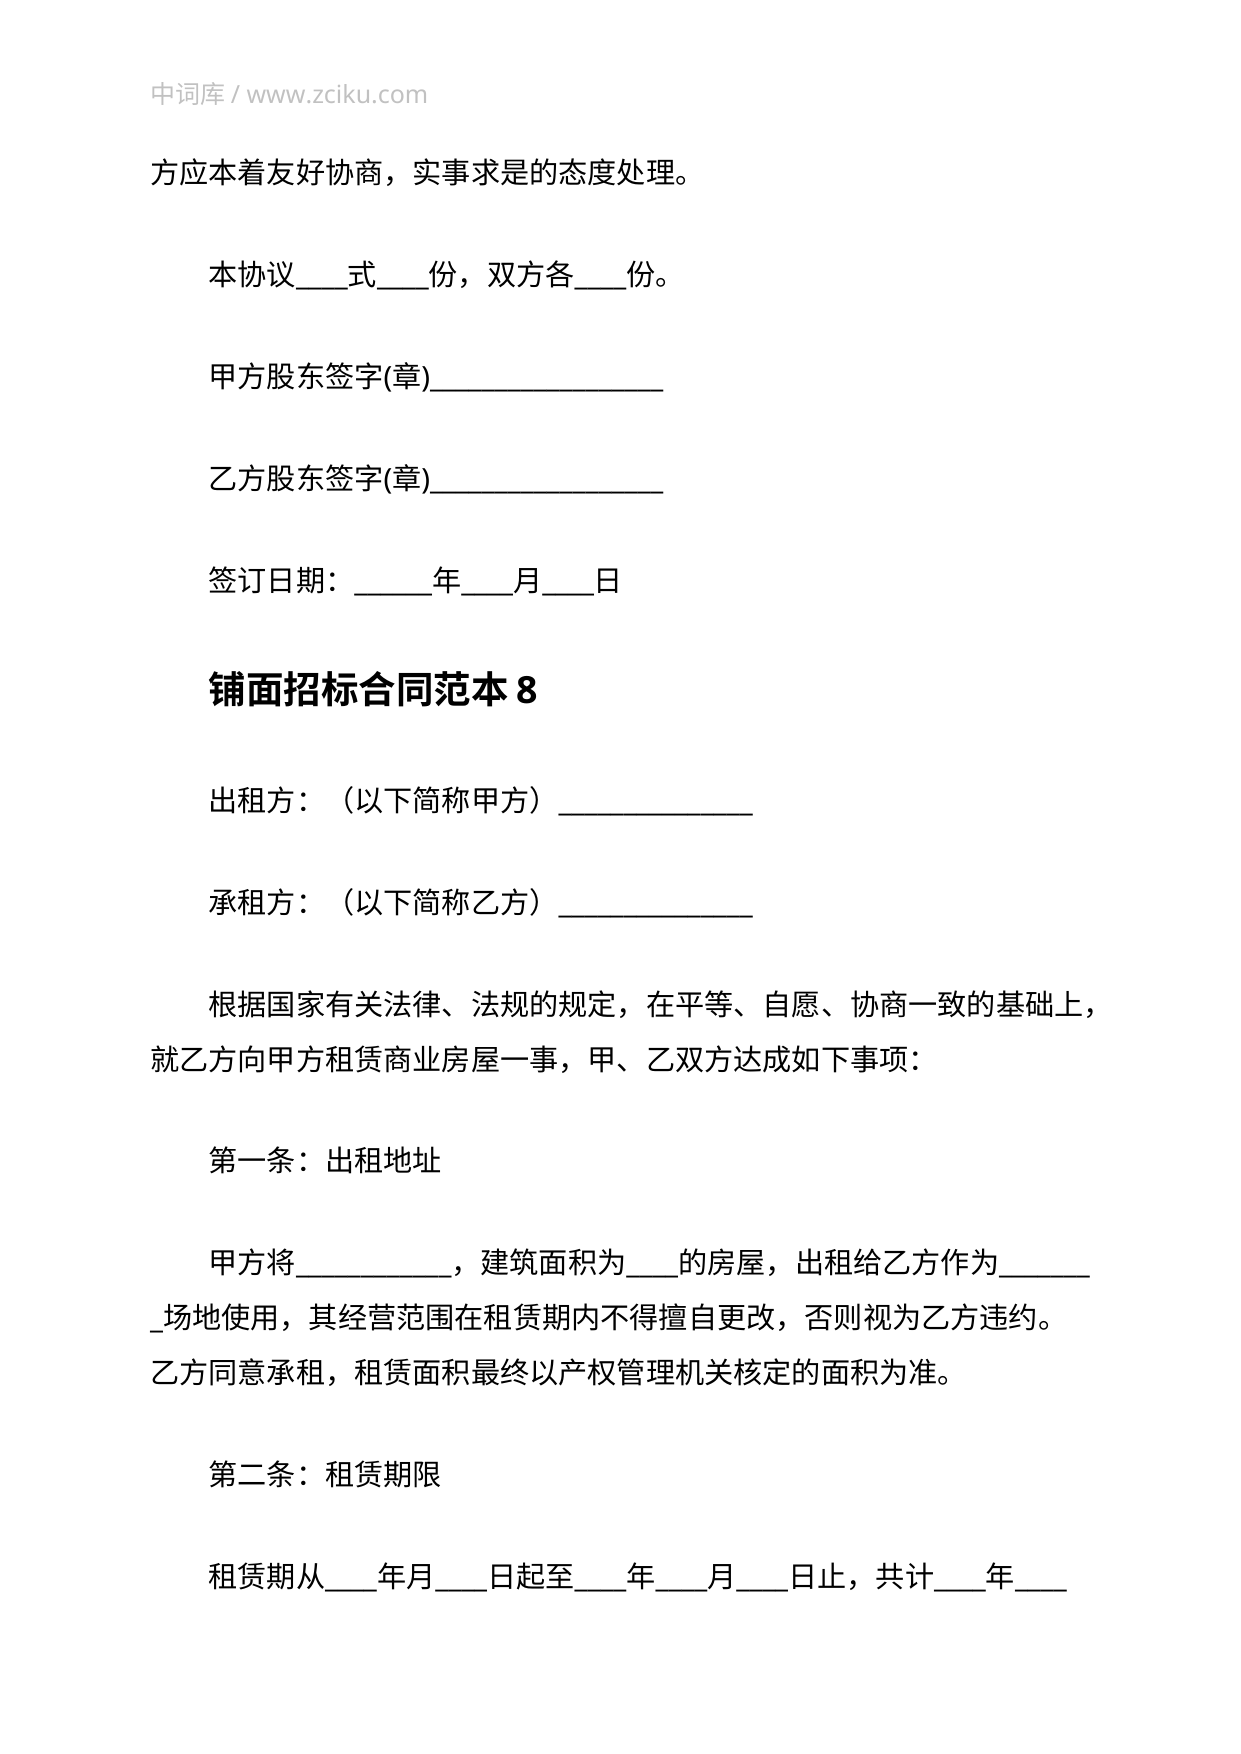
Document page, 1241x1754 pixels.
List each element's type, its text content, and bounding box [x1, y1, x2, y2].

text 出租方：（以下简称甲方）_______________ [150, 777, 1090, 820]
text 甲方股东签字(章)__________________ [150, 354, 1090, 396]
text 签订日期：______年____月____日 [150, 558, 1090, 600]
text 铺面招标合同范本8 [150, 660, 1090, 714]
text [150, 150, 1090, 192]
text 承租方：（以下简称乙方）_______________ [150, 879, 1090, 922]
text 甲方将____________，建筑面积为____的房屋，出租给乙方作为________场地使用，其经营范围在租赁期内不得擅自更改，否则视为乙方违约。乙方同意承租，租赁面积最终以产权管理机关核定的面积为准。 [150, 1240, 1090, 1392]
text 本协议____式____份，双方各____份。 [150, 252, 1090, 294]
text 根据国家有关法律、法规的规定，在平等、自愿、协商一致的基础上，就乙方向甲方租赁商业房屋一事，甲、乙双方达成如下事项： [150, 981, 1090, 1078]
text 第二条：租赁期限 [150, 1451, 1090, 1494]
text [150, 1553, 1090, 1596]
text 乙方股东签字(章)__________________ [150, 456, 1090, 498]
text 第一条：出租地址 [150, 1138, 1090, 1180]
